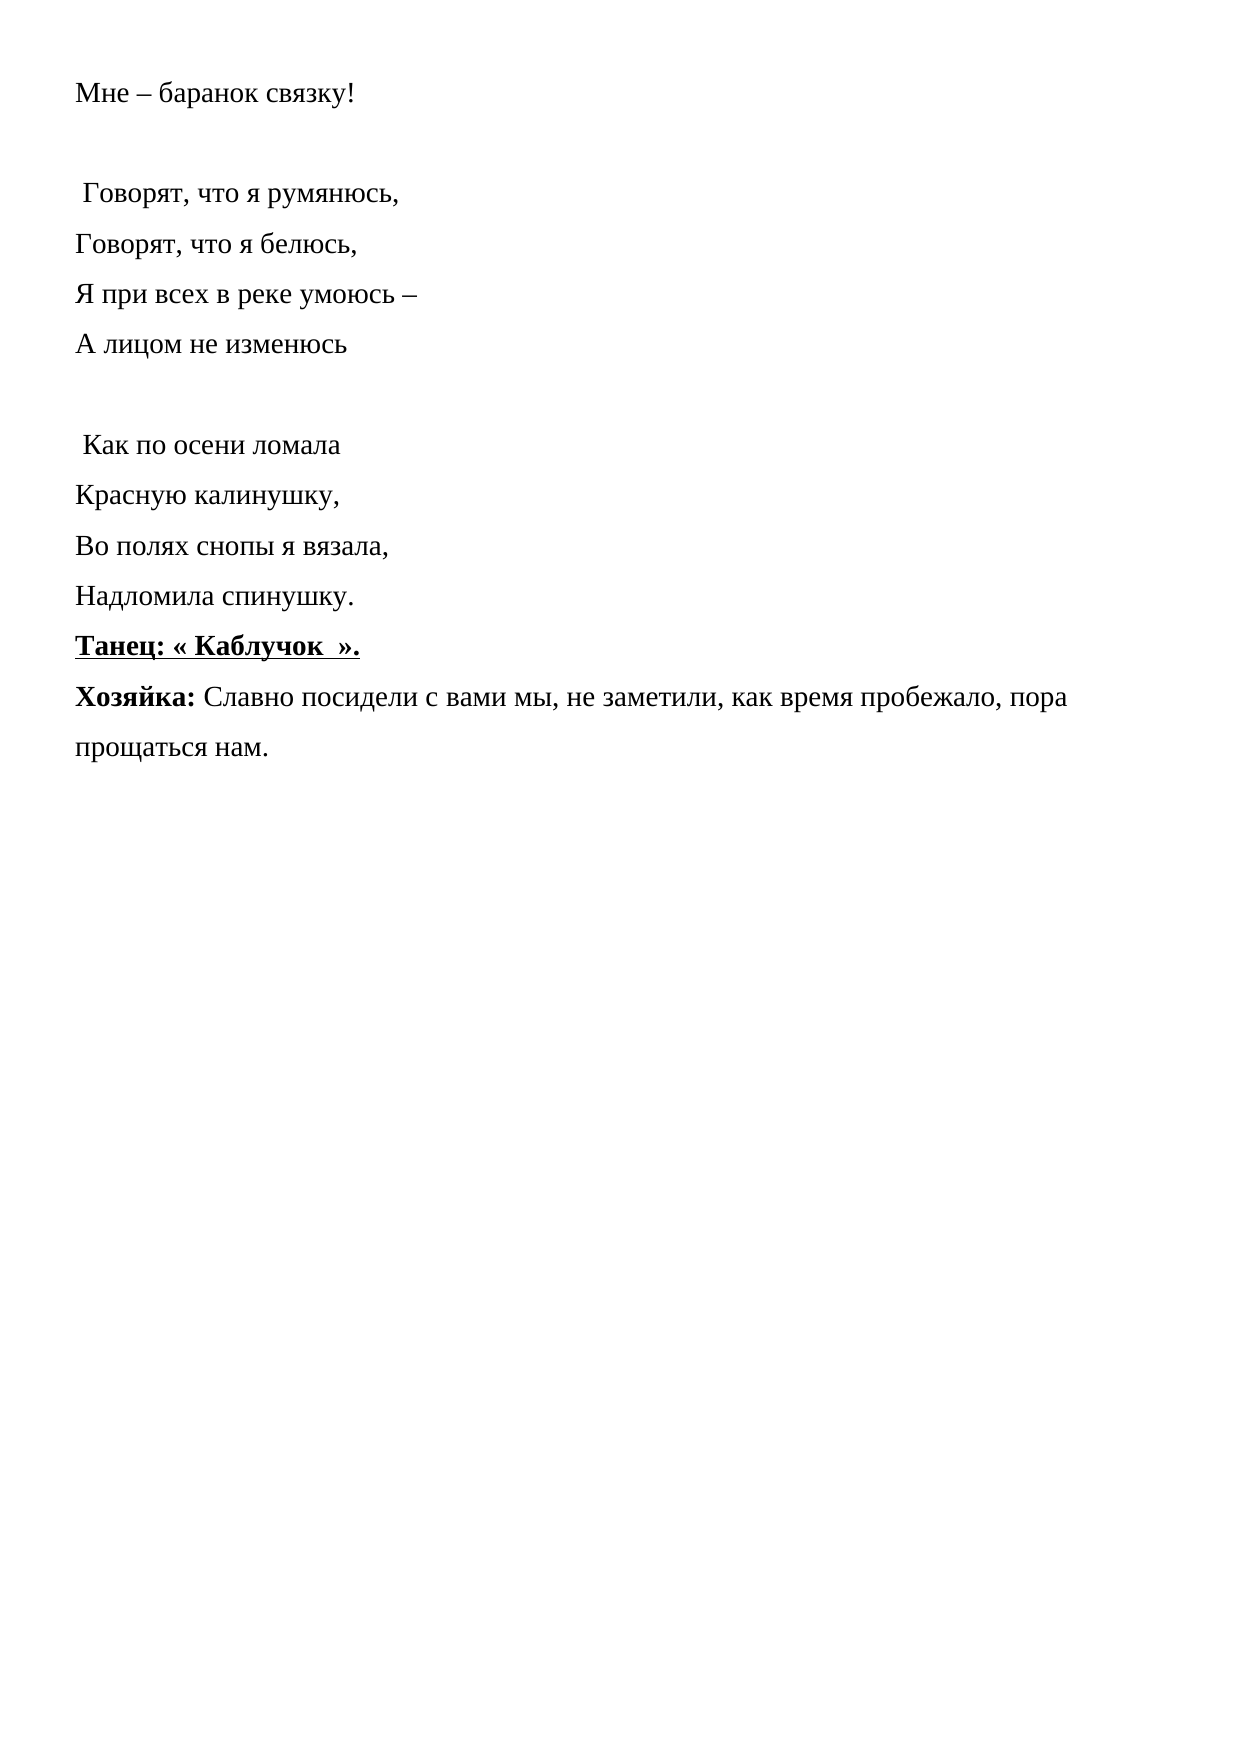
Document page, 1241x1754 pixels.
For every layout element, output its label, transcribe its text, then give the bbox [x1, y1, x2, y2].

text Танец: « Каблучок ». [75, 628, 1165, 662]
text Хозяйка: Славно посидели с вами мы, не заметили, как время пробежало, пора прощаться нам. [75, 679, 1165, 763]
text Я при всех в реке умоюсь – [75, 276, 1165, 310]
text Как по осени ломала [75, 427, 1165, 461]
text Красную калинушку, [75, 477, 1165, 511]
text Надломила спинушку. [75, 578, 1165, 612]
text Говорят, что я белюсь, [75, 226, 1165, 259]
text Говорят, что я румянюсь, [75, 176, 1165, 209]
text А лицом не изменюсь [75, 327, 1165, 360]
text Во полях снопы я вязала, [75, 528, 1165, 561]
text Мне – баранок связку! [75, 75, 1165, 108]
